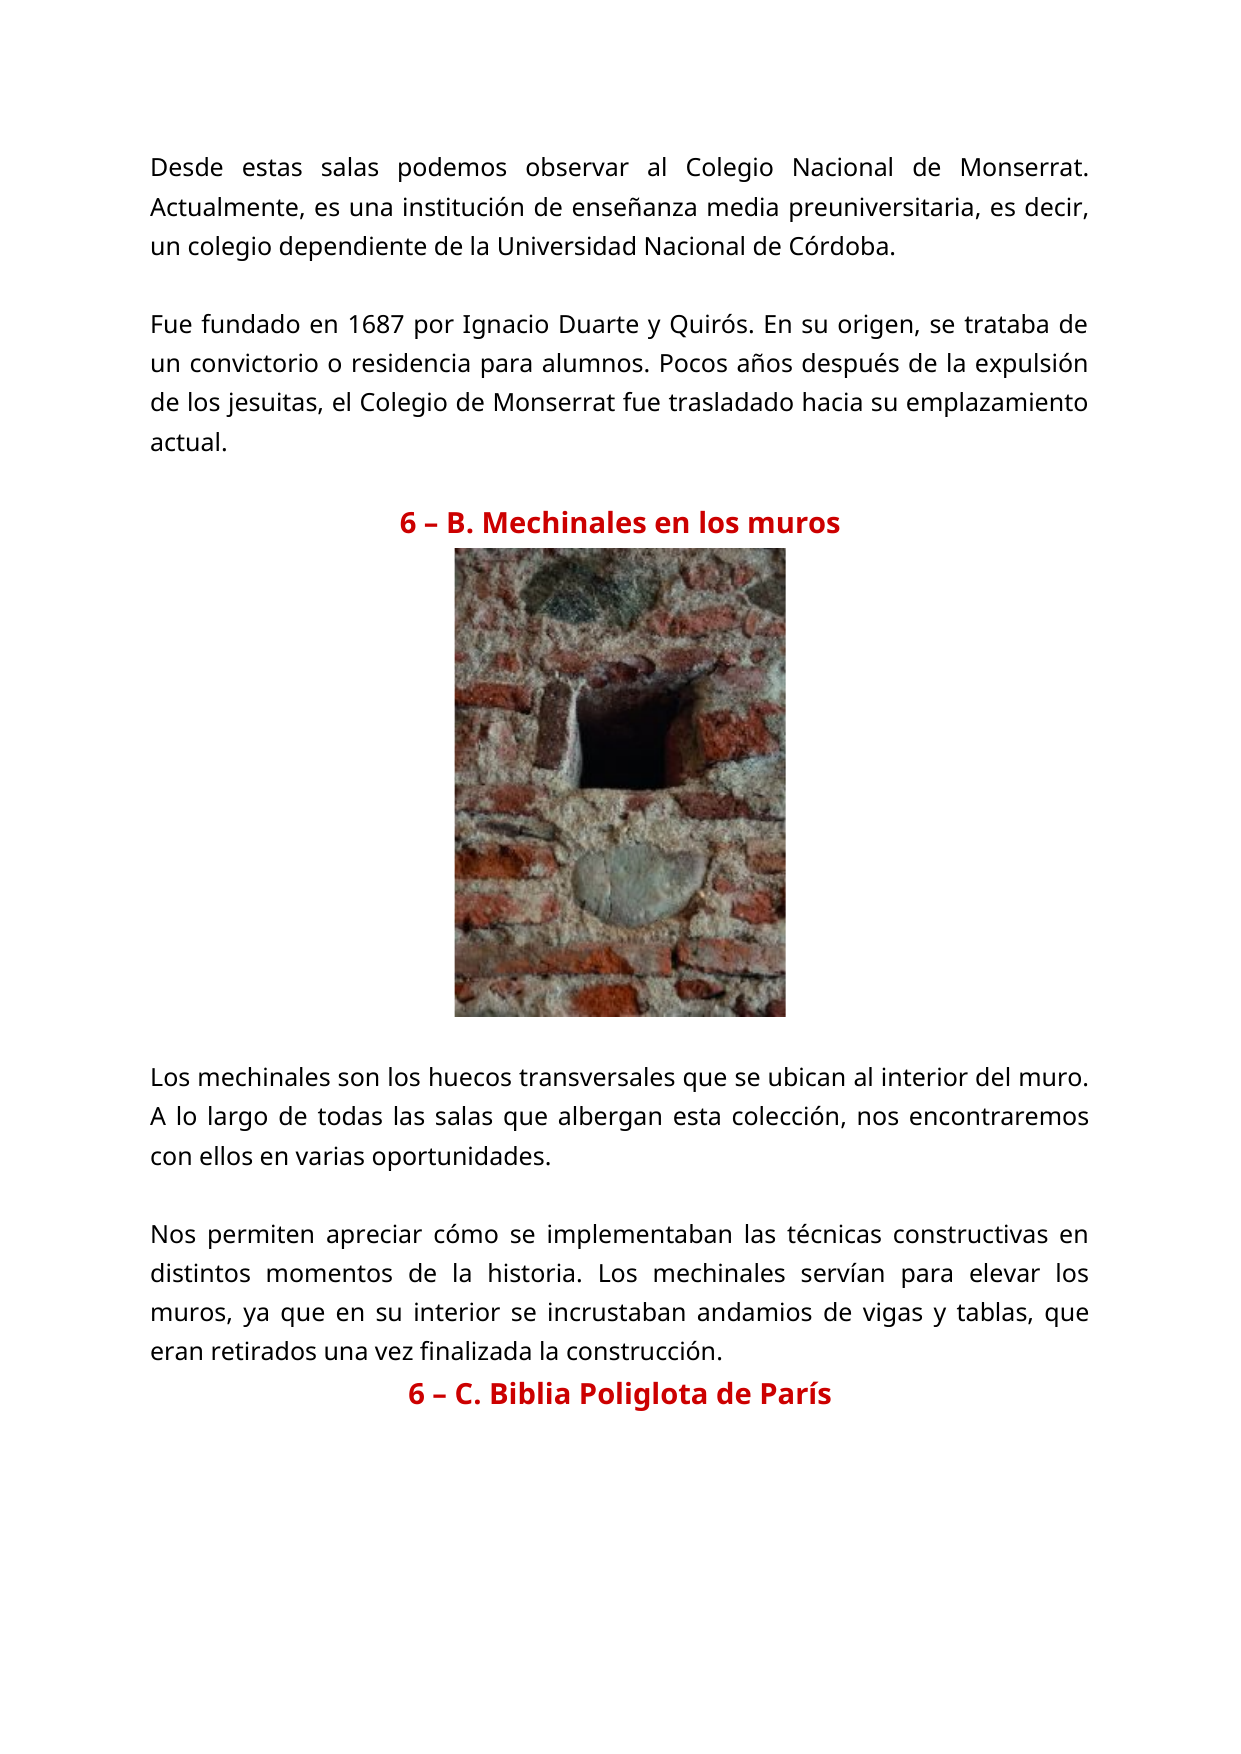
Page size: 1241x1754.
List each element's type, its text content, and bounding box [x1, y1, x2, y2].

text Desde estas salas podemos observar al Colegio Nacional de Monserrat. Actualmente, es una institución de enseñanza media preuniversitaria, es decir, un colegio dependiente de la Universidad Nacional de Córdoba. [150, 150, 1090, 262]
picture [454, 548, 786, 1017]
text 6 – B. Mechinales en los muros [150, 502, 1090, 542]
text Los mechinales son los huecos transversales que se ubican al interior del muro. A lo largo de todas las salas que albergan esta colección, nos encontraremos con ellos en varias oportunidades. [150, 1060, 1090, 1172]
text Nos permiten apreciar cómo se implementaban las técnicas constructivas en distintos momentos de la historia. Los mechinales servían para elevar los muros, ya que en su interior se incrustaban andamios de vigas y tablas, que eran retirados una vez finalizada la construcción. [150, 1217, 1090, 1368]
text Fue fundado en 1687 por Ignacio Duarte y Quirós. En su origen, se trataba de un convictorio o residencia para alumnos. Pocos años después de la expulsión de los jesuitas, el Colegio de Monserrat fue trasladado hacia su emplazamiento actual. [150, 307, 1090, 458]
text 6 – C. Biblia Poliglota de París [150, 1373, 1090, 1413]
